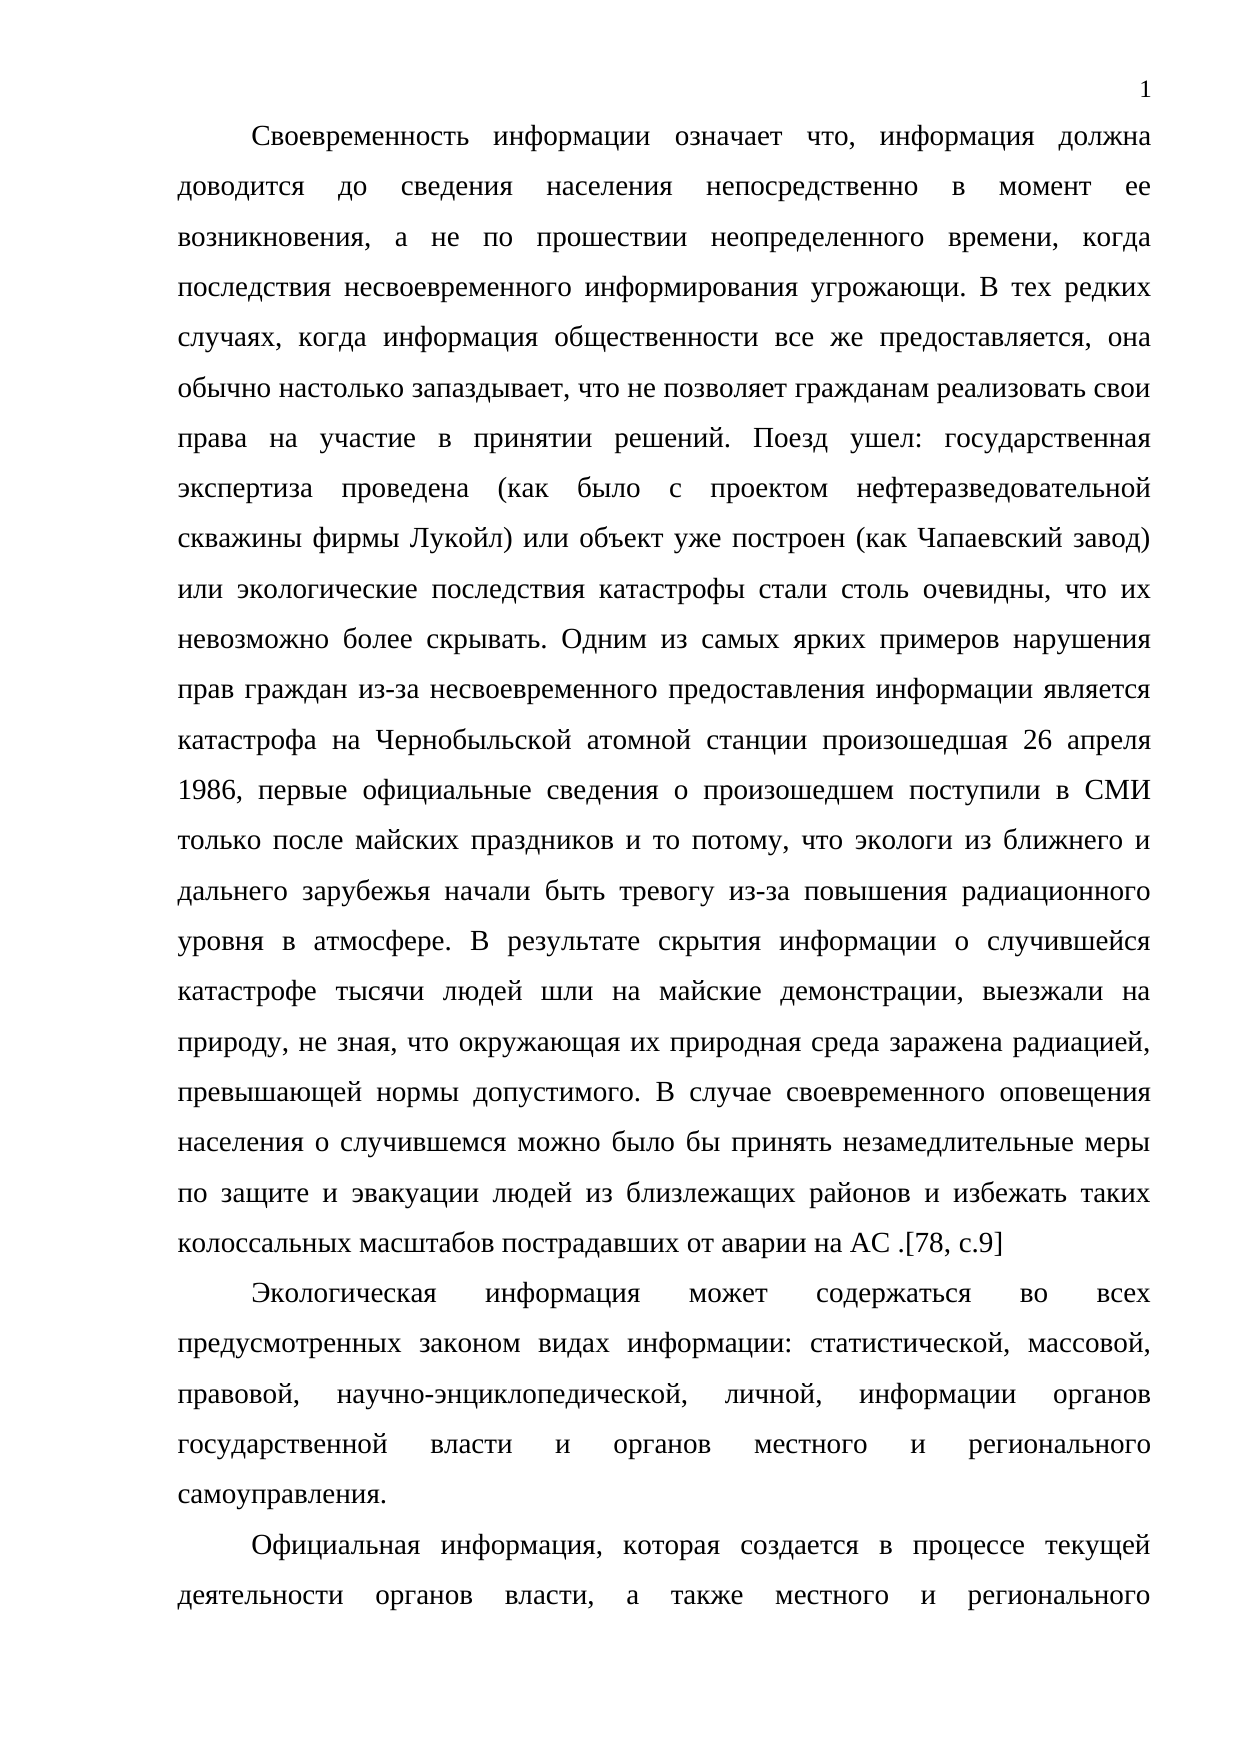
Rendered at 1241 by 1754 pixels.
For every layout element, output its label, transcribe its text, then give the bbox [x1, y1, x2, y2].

text Своевременность информации означает что, информация должна доводится до сведения населения непосредственно в момент ее возникновения, а не по прошествии неопределенного времени, когда последствия несвоевременного информирования угрожающи. В тех редких случаях, когда информация общественности все же предоставляется, она обычно настолько запаздывает, что не позволяет гражданам реализовать свои права на участие в принятии решений. Поезд ушел: государственная экспертиза проведена (как было с проектом нефтеразведовательной скважины фирмы Лукойл) или объект уже построен (как Чапаевский завод) или экологические последствия катастрофы стали столь очевидны, что их невозможно более скрывать. Одним из самых ярких примеров нарушения прав граждан из-за несвоевременного предоставления информации является катастрофа на Чернобыльской атомной станции произошедшая , первые официальные сведения о произошедшем поступили в СМИ только после майских праздников и то потому, что экологи из ближнего и дальнего зарубежья начали быть тревогу из-за повышения радиационного уровня в атмосфере. В результате скрытия информации о случившейся катастрофе тысячи людей шли на майские демонстрации, выезжали на природу, не зная, что окружающая их природная среда заражена радиацией, превышающей нормы допустимого. В случае своевременного оповещения населения о случившемся можно было бы принять незамедлительные меры по защите и эвакуации людей из близлежащих районов и избежать таких колоссальных масштабов пострадавших от аварии на АС .[78, c.9] [177, 118, 1152, 1258]
text Экологическая информация может содержаться во всех предусмотренных законом видах информации: статистической, массовой, правовой, научно-энциклопедической, личной, информации органов государственной власти и органов местного и регионального самоуправления. [177, 1275, 1152, 1510]
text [177, 1527, 1152, 1611]
